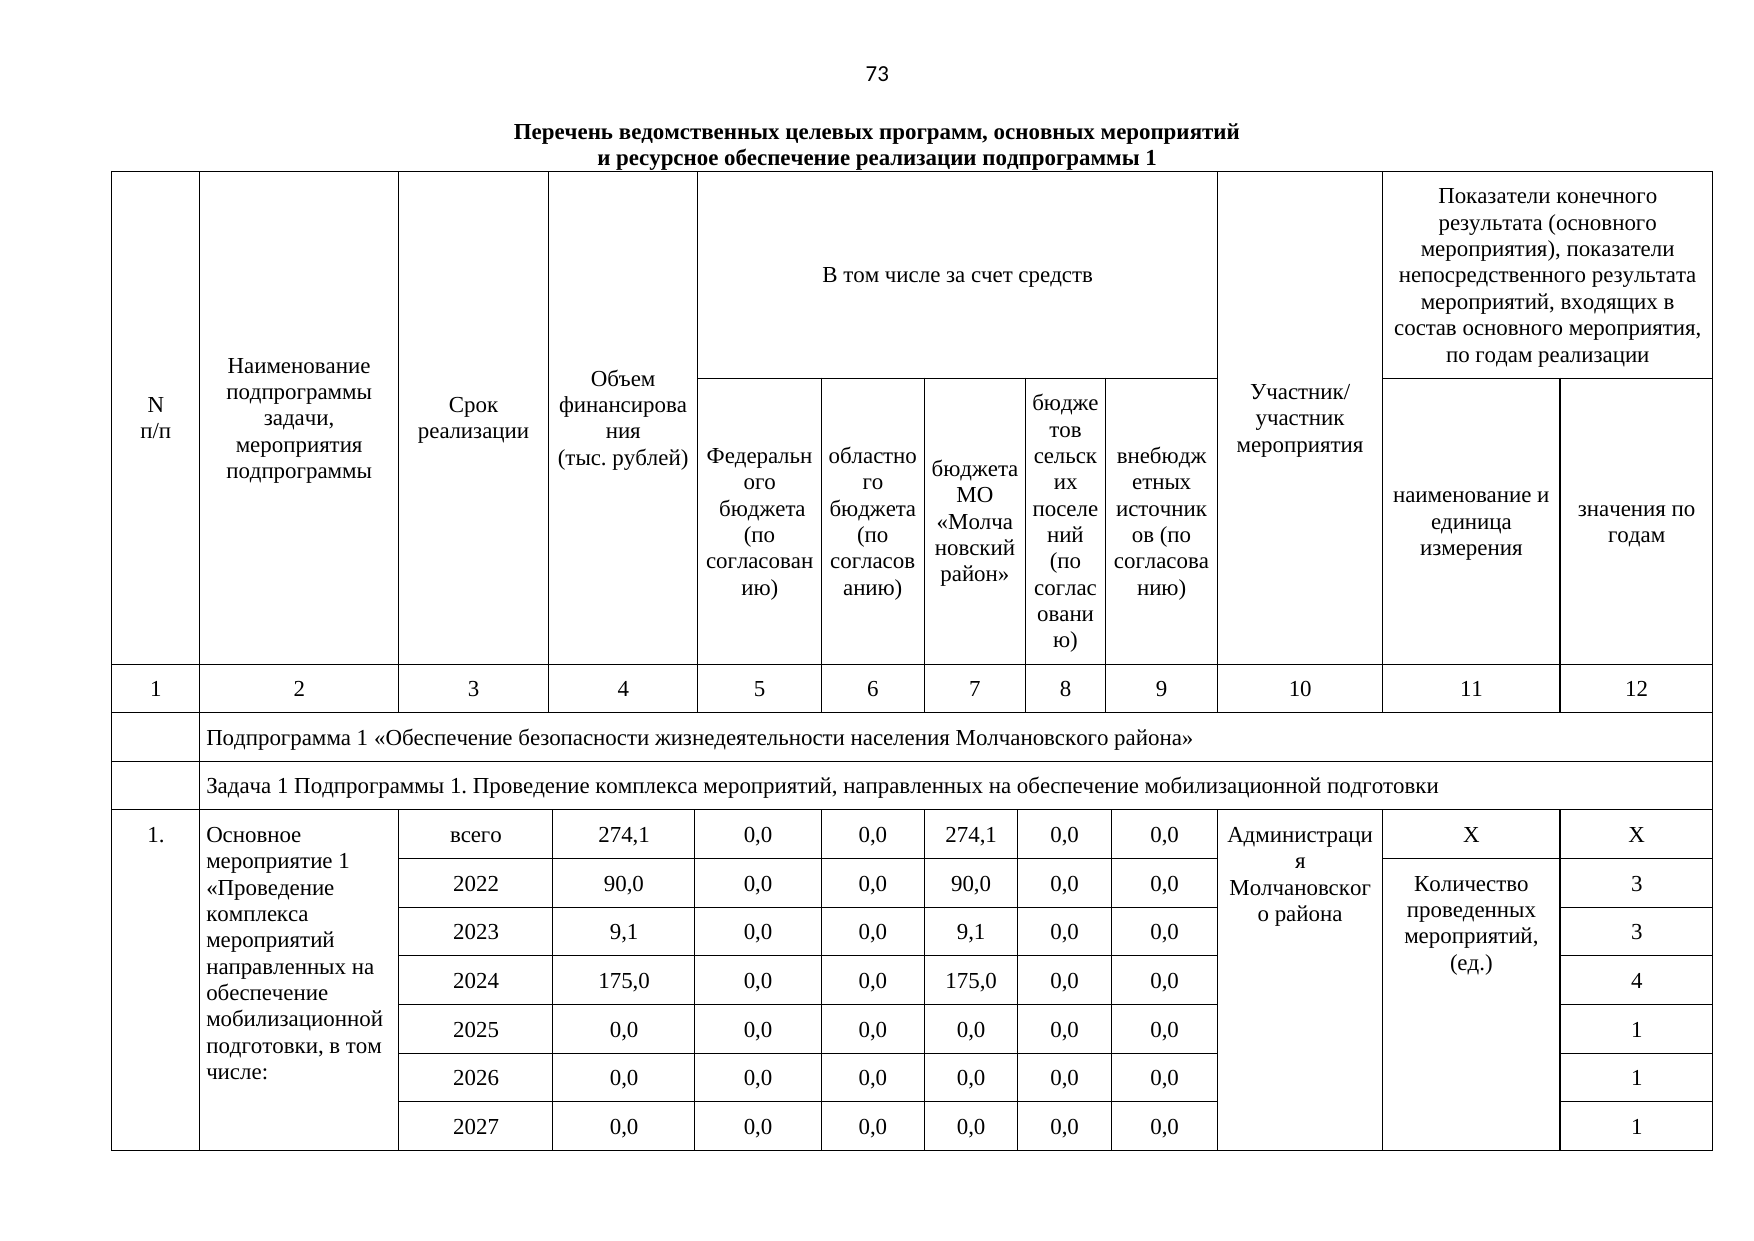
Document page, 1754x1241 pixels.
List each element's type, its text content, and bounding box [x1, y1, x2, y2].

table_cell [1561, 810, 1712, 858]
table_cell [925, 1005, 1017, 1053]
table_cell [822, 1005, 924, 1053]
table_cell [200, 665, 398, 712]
text Перечень ведомственных целевых программ, основных мероприятий [118, 118, 1636, 144]
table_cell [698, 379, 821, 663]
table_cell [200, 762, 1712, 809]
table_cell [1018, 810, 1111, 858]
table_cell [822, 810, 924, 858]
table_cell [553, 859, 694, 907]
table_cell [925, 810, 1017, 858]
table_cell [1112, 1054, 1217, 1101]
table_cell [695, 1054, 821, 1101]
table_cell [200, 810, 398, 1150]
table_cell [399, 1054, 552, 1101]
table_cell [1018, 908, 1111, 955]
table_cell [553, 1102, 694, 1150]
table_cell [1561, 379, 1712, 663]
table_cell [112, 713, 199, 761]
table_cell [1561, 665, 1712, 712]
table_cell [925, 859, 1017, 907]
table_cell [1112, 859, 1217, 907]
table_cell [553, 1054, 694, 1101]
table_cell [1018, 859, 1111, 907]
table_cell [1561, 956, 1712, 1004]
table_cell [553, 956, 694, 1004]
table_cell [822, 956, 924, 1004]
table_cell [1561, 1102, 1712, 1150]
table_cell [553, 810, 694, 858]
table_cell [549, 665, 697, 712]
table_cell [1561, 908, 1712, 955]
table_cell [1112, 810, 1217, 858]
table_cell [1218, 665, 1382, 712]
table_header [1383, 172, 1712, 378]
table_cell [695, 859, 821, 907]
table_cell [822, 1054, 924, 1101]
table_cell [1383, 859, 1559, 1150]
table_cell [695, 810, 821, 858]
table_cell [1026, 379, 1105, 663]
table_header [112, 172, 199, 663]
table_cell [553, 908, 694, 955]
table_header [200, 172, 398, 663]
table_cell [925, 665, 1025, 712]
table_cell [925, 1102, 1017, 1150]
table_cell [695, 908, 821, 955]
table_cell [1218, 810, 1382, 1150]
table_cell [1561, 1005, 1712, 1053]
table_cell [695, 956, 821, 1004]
text и ресурсное обеспечение реализации подпрограммы 1 [118, 144, 1636, 171]
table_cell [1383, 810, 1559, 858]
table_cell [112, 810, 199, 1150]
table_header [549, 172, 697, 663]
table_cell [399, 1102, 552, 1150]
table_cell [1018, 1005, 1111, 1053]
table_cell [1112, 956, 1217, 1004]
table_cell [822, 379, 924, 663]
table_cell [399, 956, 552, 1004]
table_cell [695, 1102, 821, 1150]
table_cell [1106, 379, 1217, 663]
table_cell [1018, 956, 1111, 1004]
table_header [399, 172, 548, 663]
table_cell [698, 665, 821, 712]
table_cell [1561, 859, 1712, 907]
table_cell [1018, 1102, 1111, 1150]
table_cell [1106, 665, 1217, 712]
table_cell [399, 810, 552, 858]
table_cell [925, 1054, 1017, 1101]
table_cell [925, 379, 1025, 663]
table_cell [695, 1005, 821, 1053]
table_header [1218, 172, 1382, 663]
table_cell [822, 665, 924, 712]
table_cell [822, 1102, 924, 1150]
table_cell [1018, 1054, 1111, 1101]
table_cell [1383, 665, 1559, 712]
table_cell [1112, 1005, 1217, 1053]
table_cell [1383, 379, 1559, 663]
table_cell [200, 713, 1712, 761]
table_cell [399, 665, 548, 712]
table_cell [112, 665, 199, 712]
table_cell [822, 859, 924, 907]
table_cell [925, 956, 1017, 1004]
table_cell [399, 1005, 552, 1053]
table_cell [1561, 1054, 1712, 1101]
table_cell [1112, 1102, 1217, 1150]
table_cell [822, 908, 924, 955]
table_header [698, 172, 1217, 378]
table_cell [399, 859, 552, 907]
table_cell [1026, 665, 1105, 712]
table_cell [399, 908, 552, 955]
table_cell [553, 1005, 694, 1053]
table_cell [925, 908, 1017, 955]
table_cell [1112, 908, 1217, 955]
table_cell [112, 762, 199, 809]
